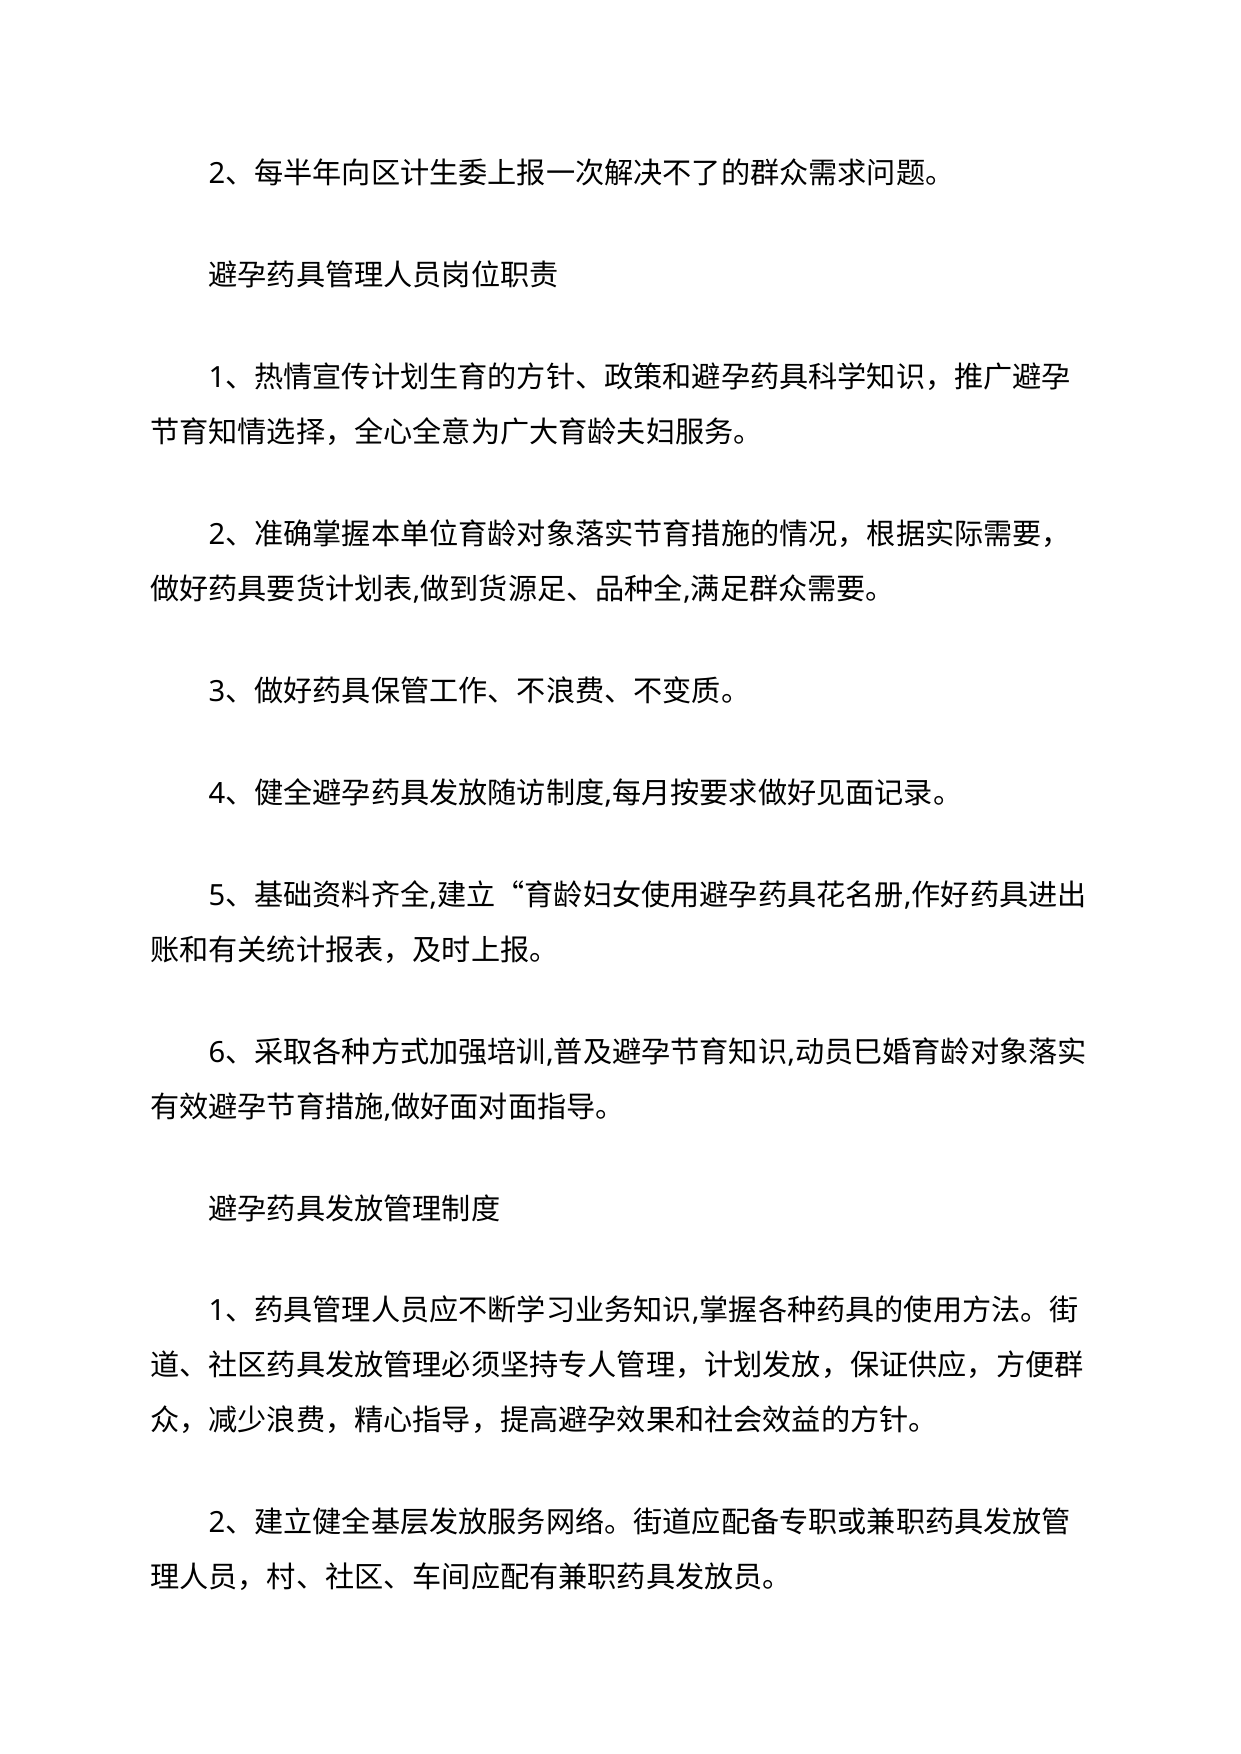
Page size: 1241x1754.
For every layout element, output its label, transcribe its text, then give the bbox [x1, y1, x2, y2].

text 1、药具管理人员应不断学习业务知识,掌握各种药具的使用方法。街道、社区药具发放管理必须坚持专人管理，计划发放，保证供应，方便群众，减少浪费，精心指导，提高避孕效果和社会效益的方针。 [150, 1287, 1090, 1439]
text 2、建立健全基层发放服务网络。街道应配备专职或兼职药具发放管理人员，村、社区、车间应配有兼职药具发放员。 [150, 1499, 1090, 1596]
text 6、采取各种方式加强培训,普及避孕节育知识,动员巳婚育龄对象落实有效避孕节育措施,做好面对面指导。 [150, 1028, 1090, 1126]
text 2、准确掌握本单位育龄对象落实节育措施的情况，根据实际需要，做好药具要货计划表,做到货源足、品种全,满足群众需要。 [150, 511, 1090, 608]
text 4、健全避孕药具发放随访制度,每月按要求做好见面记录。 [150, 769, 1090, 812]
text 避孕药具管理人员岗位职责 [150, 252, 1090, 294]
text 避孕药具发放管理制度 [150, 1185, 1090, 1227]
text 2、每半年向区计生委上报一次解决不了的群众需求问题。 [150, 150, 1090, 192]
text 3、做好药具保管工作、不浪费、不变质。 [150, 667, 1090, 710]
text 5、基础资料齐全,建立“育龄妇女使用避孕药具花名册,作好药具进出账和有关统计报表，及时上报。 [150, 871, 1090, 969]
text 1、热情宣传计划生育的方针、政策和避孕药具科学知识，推广避孕节育知情选择，全心全意为广大育龄夫妇服务。 [150, 354, 1090, 451]
